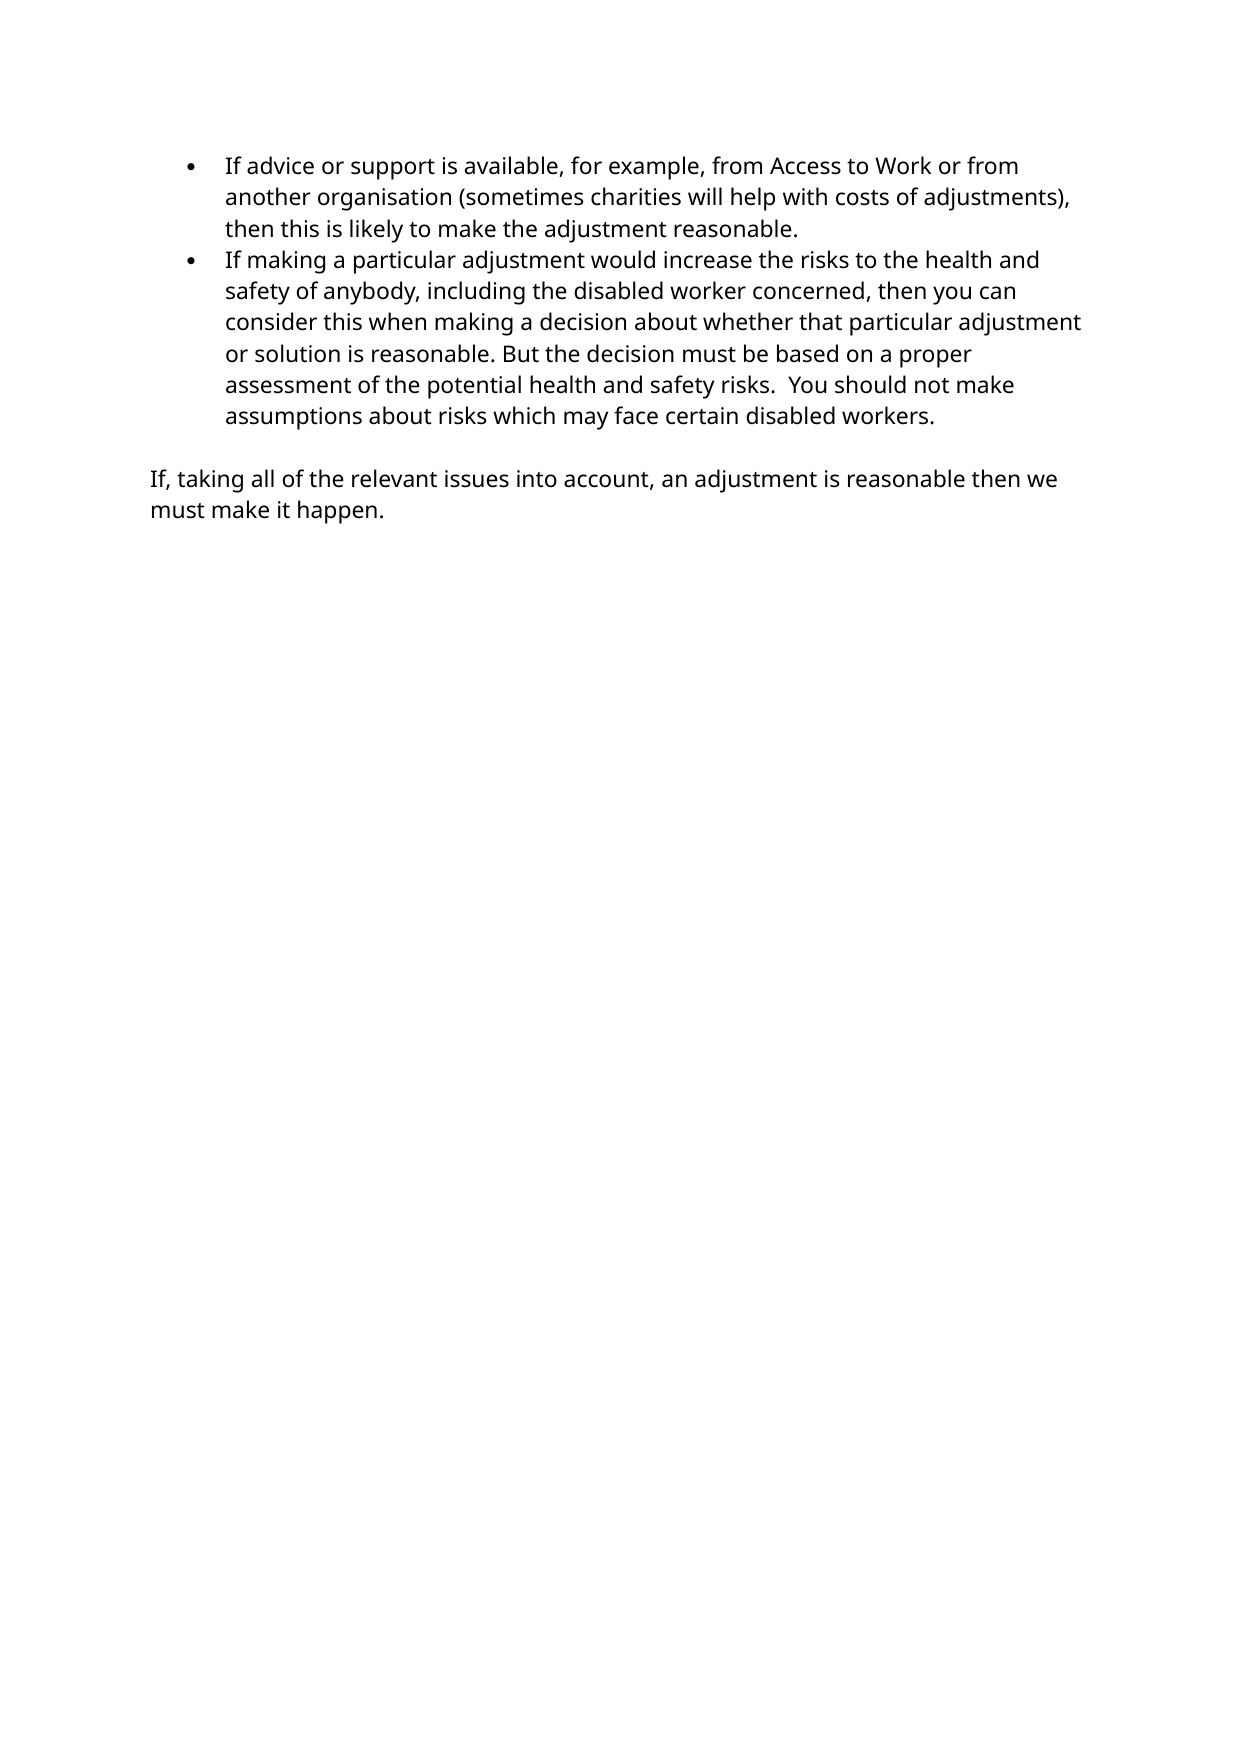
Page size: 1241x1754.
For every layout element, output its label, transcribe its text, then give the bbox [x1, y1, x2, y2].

list If advice or support is available, for example, from Access to Work or from another organisation (sometimes charities will help with costs of adjustments), then this is likely to make the adjustment reasonable. [187, 150, 1090, 244]
list If making a particular adjustment would increase the risks to the health and safety of anybody, including the disabled worker concerned, then you can consider this when making a decision about whether that particular adjustment or solution is reasonable. But the decision must be based on a proper assessment of the potential health and safety risks. You should not make assumptions about risks which may face certain disabled workers. [187, 244, 1090, 431]
text If, taking all of the relevant issues into account, an adjustment is reasonable then we must make it happen. [150, 462, 1090, 525]
